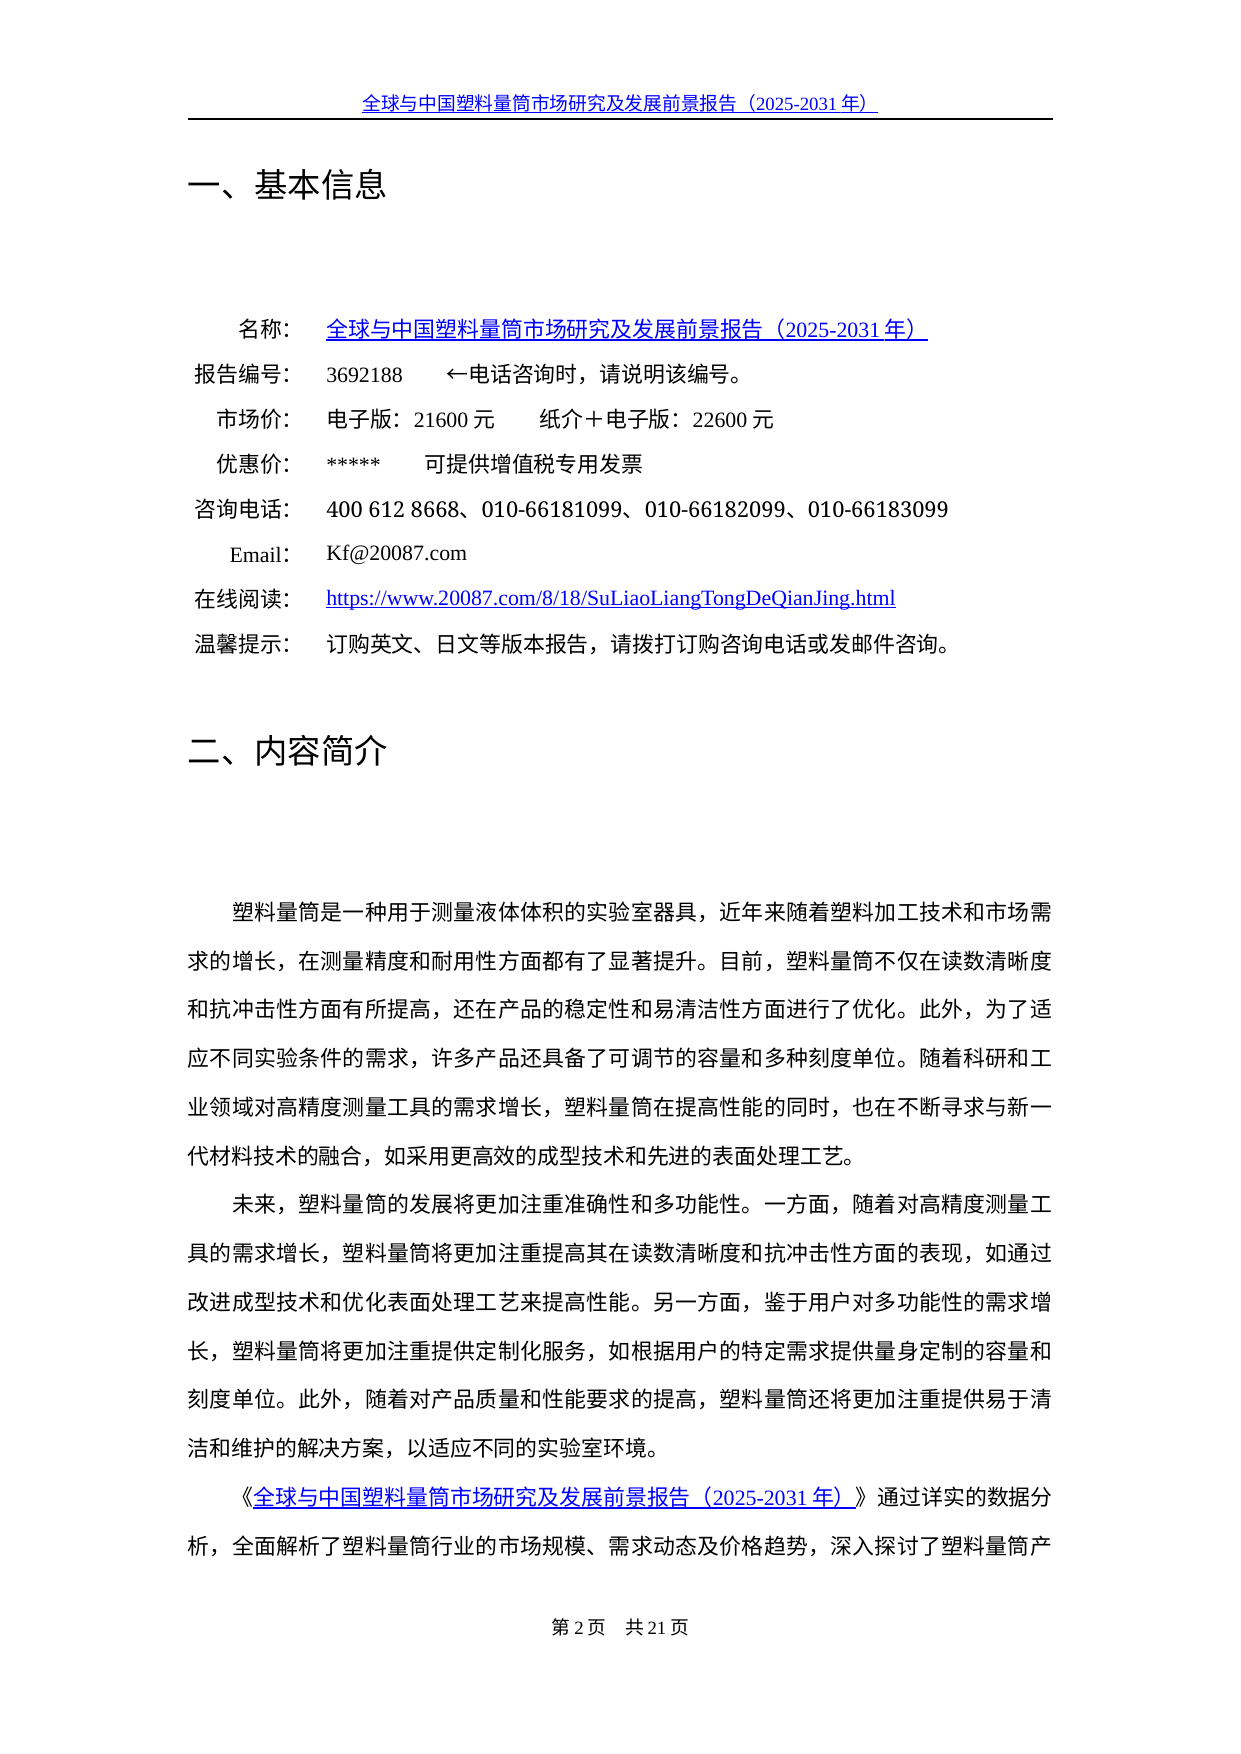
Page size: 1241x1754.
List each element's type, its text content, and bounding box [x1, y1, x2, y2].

table_cell 报告编号： [167, 357, 315, 402]
title 二、内容简介 [187, 717, 1053, 782]
table_cell Email： [167, 537, 315, 582]
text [187, 894, 1053, 1561]
table_cell ***** 可提供增值税专用发票 [315, 447, 1073, 492]
table_cell 400 612 8668、010-66181099、010-66182099、010-66183099 [315, 492, 1073, 537]
table_cell 3692188 ←电话咨询时，请说明该编号。 [315, 357, 1073, 402]
table_cell 电子版：21600 元 纸介＋电子版：22600 元 [315, 402, 1073, 447]
table_cell 咨询电话： [167, 492, 315, 537]
table_header 名称： [167, 312, 315, 357]
table_cell 优惠价： [167, 447, 315, 492]
table_cell 订购英文、日文等版本报告，请拨打订购咨询电话或发邮件咨询。 [315, 627, 1073, 672]
table_cell 市场价： [167, 402, 315, 447]
table_cell 在线阅读： [167, 582, 315, 627]
table_cell [315, 582, 1073, 627]
title 一、基本信息 [187, 150, 1053, 215]
table_cell Kf@20087.com [315, 537, 1073, 582]
table_cell 温馨提示： [167, 627, 315, 672]
table_header 全球与中国塑料量筒市场研究及发展前景报告（2025-2031年） [315, 312, 1073, 357]
